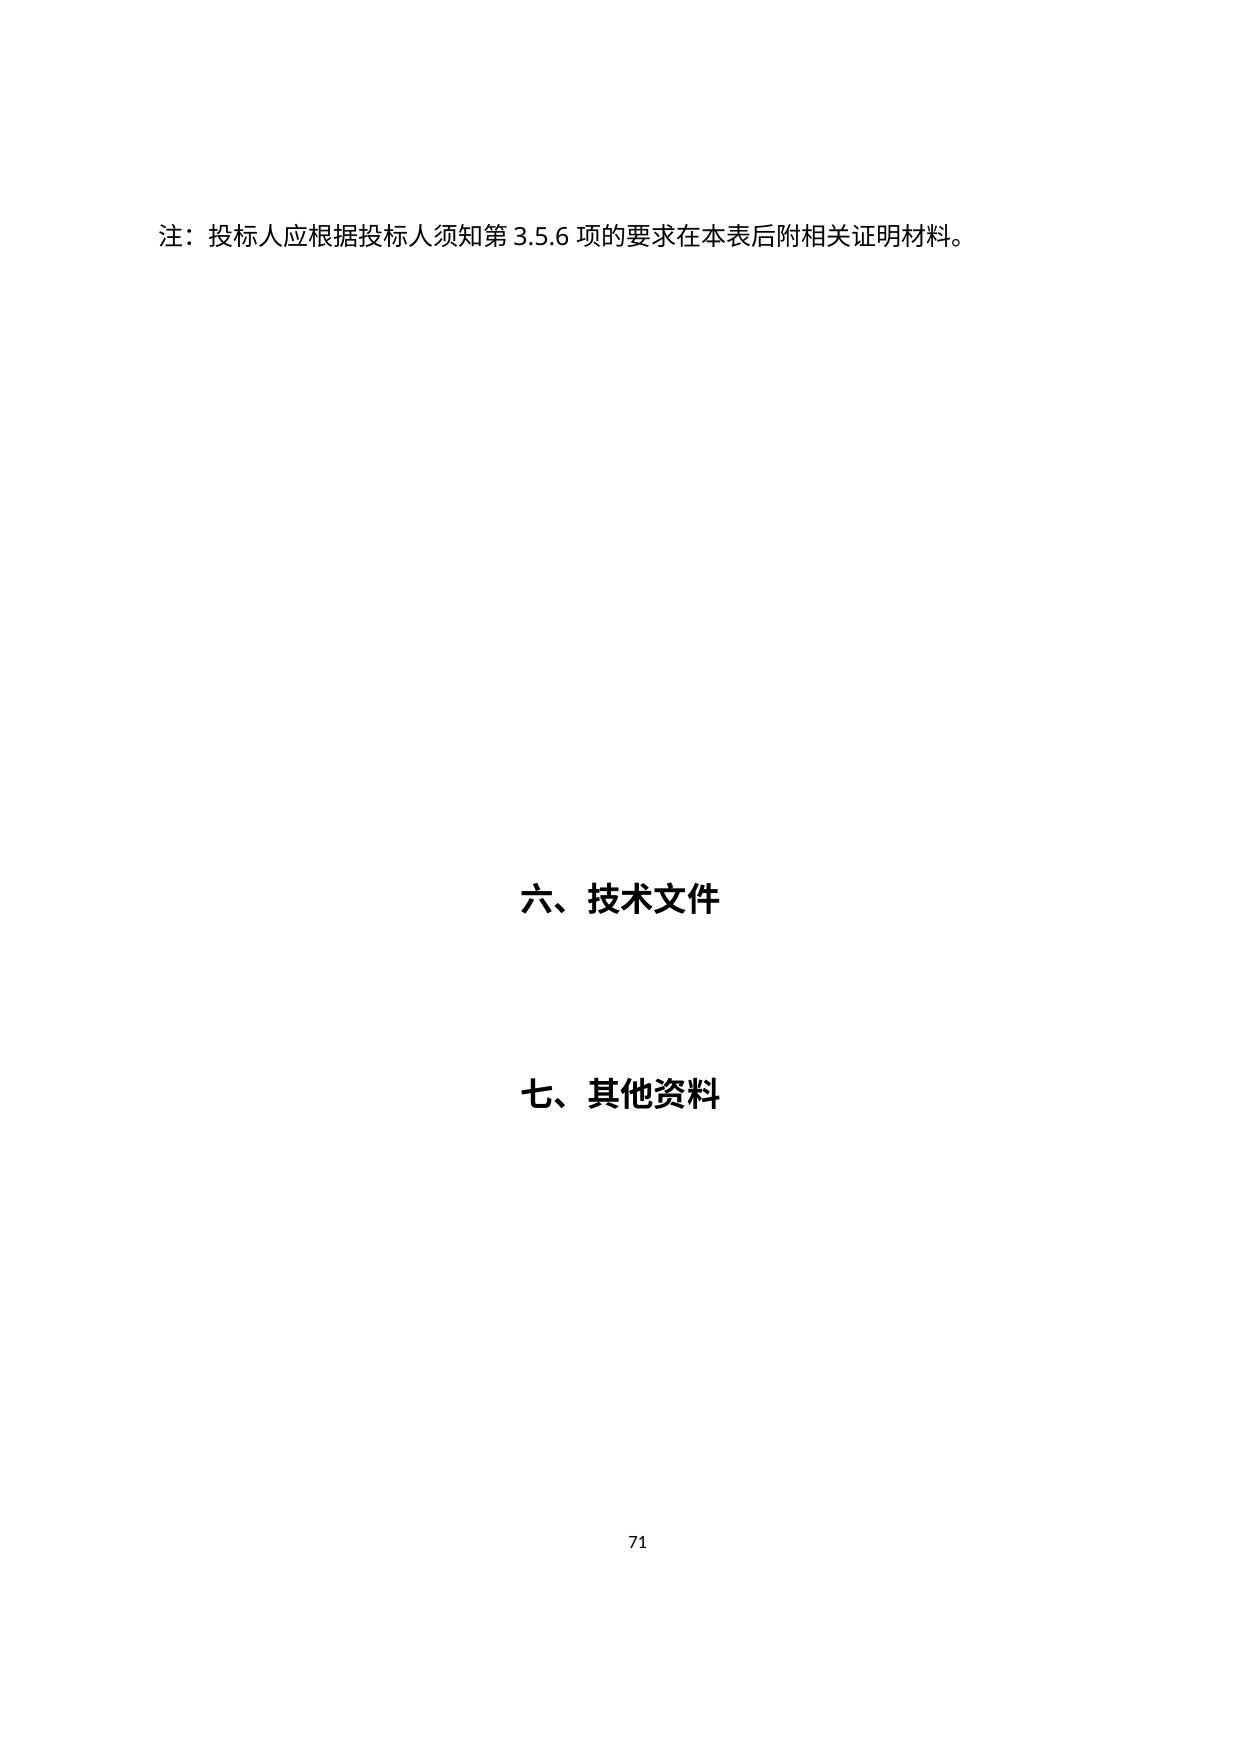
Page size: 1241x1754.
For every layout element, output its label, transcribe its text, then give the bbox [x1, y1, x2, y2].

text 注：投标人应根据投标人须知第3.5.6 项的要求在本表后附相关证明材料。 [158, 202, 1093, 267]
subtitle 六、技术文件 [148, 864, 1092, 929]
subtitle 七、其他资料 [148, 1059, 1092, 1124]
